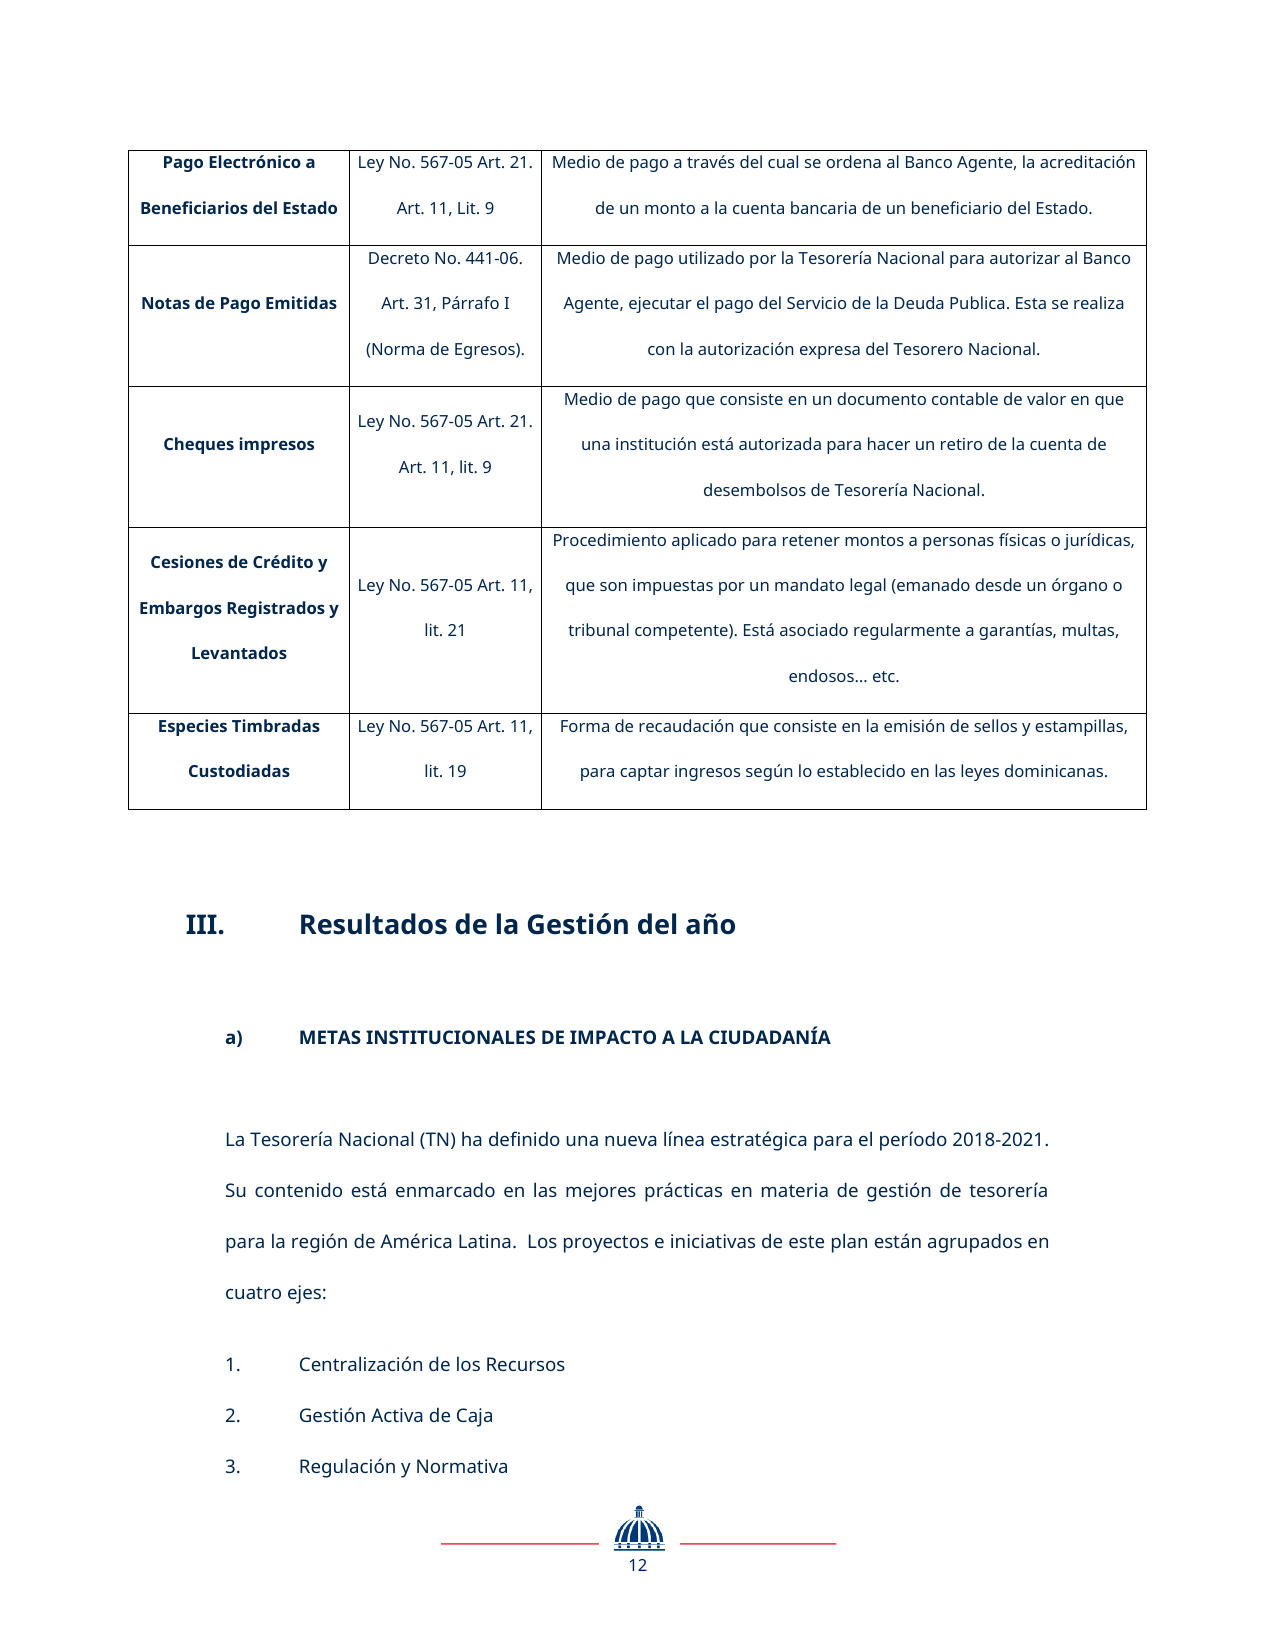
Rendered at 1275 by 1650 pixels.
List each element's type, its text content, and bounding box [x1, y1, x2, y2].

list Regulación y Normativa [225, 1453, 1050, 1479]
picture [440, 1502, 837, 1551]
subtitle METAS INSTITUCIONALES DE IMPACTO A LA CIUDADANÍA [225, 1024, 1050, 1050]
table_cell Medio de pago utilizado por la Tesorería Nacional para autorizar al Banco Agente, ejecutar el pago del Servicio de la Deuda Publica. Esta se realiza con la autorización expresa del Tesorero Nacional. [542, 246, 1146, 386]
subtitle Resultados de la Gestión del año [225, 905, 1050, 942]
table_cell Cheques impresos [129, 387, 349, 527]
table_cell Forma de recaudación que consiste en la emisión de sellos y estampillas, para captar ingresos según lo establecido en las leyes dominicanas. [542, 714, 1146, 809]
table_cell Decreto No. 441-06. Art. 31, Párrafo I (Norma de Egresos). [350, 246, 541, 386]
table_cell Ley No. 567-05 Art. 11, lit. 21 [350, 528, 541, 713]
table_cell Ley No. 567-05 Art. 21. Art. 11, lit. 9 [350, 387, 541, 527]
table_cell Cesiones de Crédito y Embargos Registrados y Levantados [129, 528, 349, 713]
table_cell Medio de pago a través del cual se ordena al Banco Agente, la acreditación de un monto a la cuenta bancaria de un beneficiario del Estado. [542, 151, 1146, 245]
table_cell Pago Electrónico a Beneficiarios del Estado [129, 151, 349, 245]
table_cell Medio de pago que consiste en un documento contable de valor en que una institución está autorizada para hacer un retiro de la cuenta de desembolsos de Tesorería Nacional. [542, 387, 1146, 527]
table_cell Especies Timbradas Custodiadas [129, 714, 349, 809]
table_cell Ley No. 567-05 Art. 21. Art. 11, Lit. 9 [350, 151, 541, 245]
table_cell Ley No. 567-05 Art. 11, lit. 19 [350, 714, 541, 809]
table_cell Notas de Pago Emitidas [129, 246, 349, 386]
list Gestión Activa de Caja [225, 1402, 1050, 1428]
list Centralización de los Recursos [225, 1351, 1050, 1377]
text La Tesorería Nacional (TN) ha definido una nueva línea estratégica para el período 2018-2021. Su contenido está enmarcado en las mejores prácticas en materia de gestión de tesorería para la región de América Latina. Los proyectos e iniciativas de este plan están agrupados en cuatro ejes: [225, 1126, 1050, 1305]
table_cell Procedimiento aplicado para retener montos a personas físicas o jurídicas, que son impuestas por un mandato legal (emanado desde un órgano o tribunal competente). Está asociado regularmente a garantías, multas, endosos… etc. [542, 528, 1146, 713]
